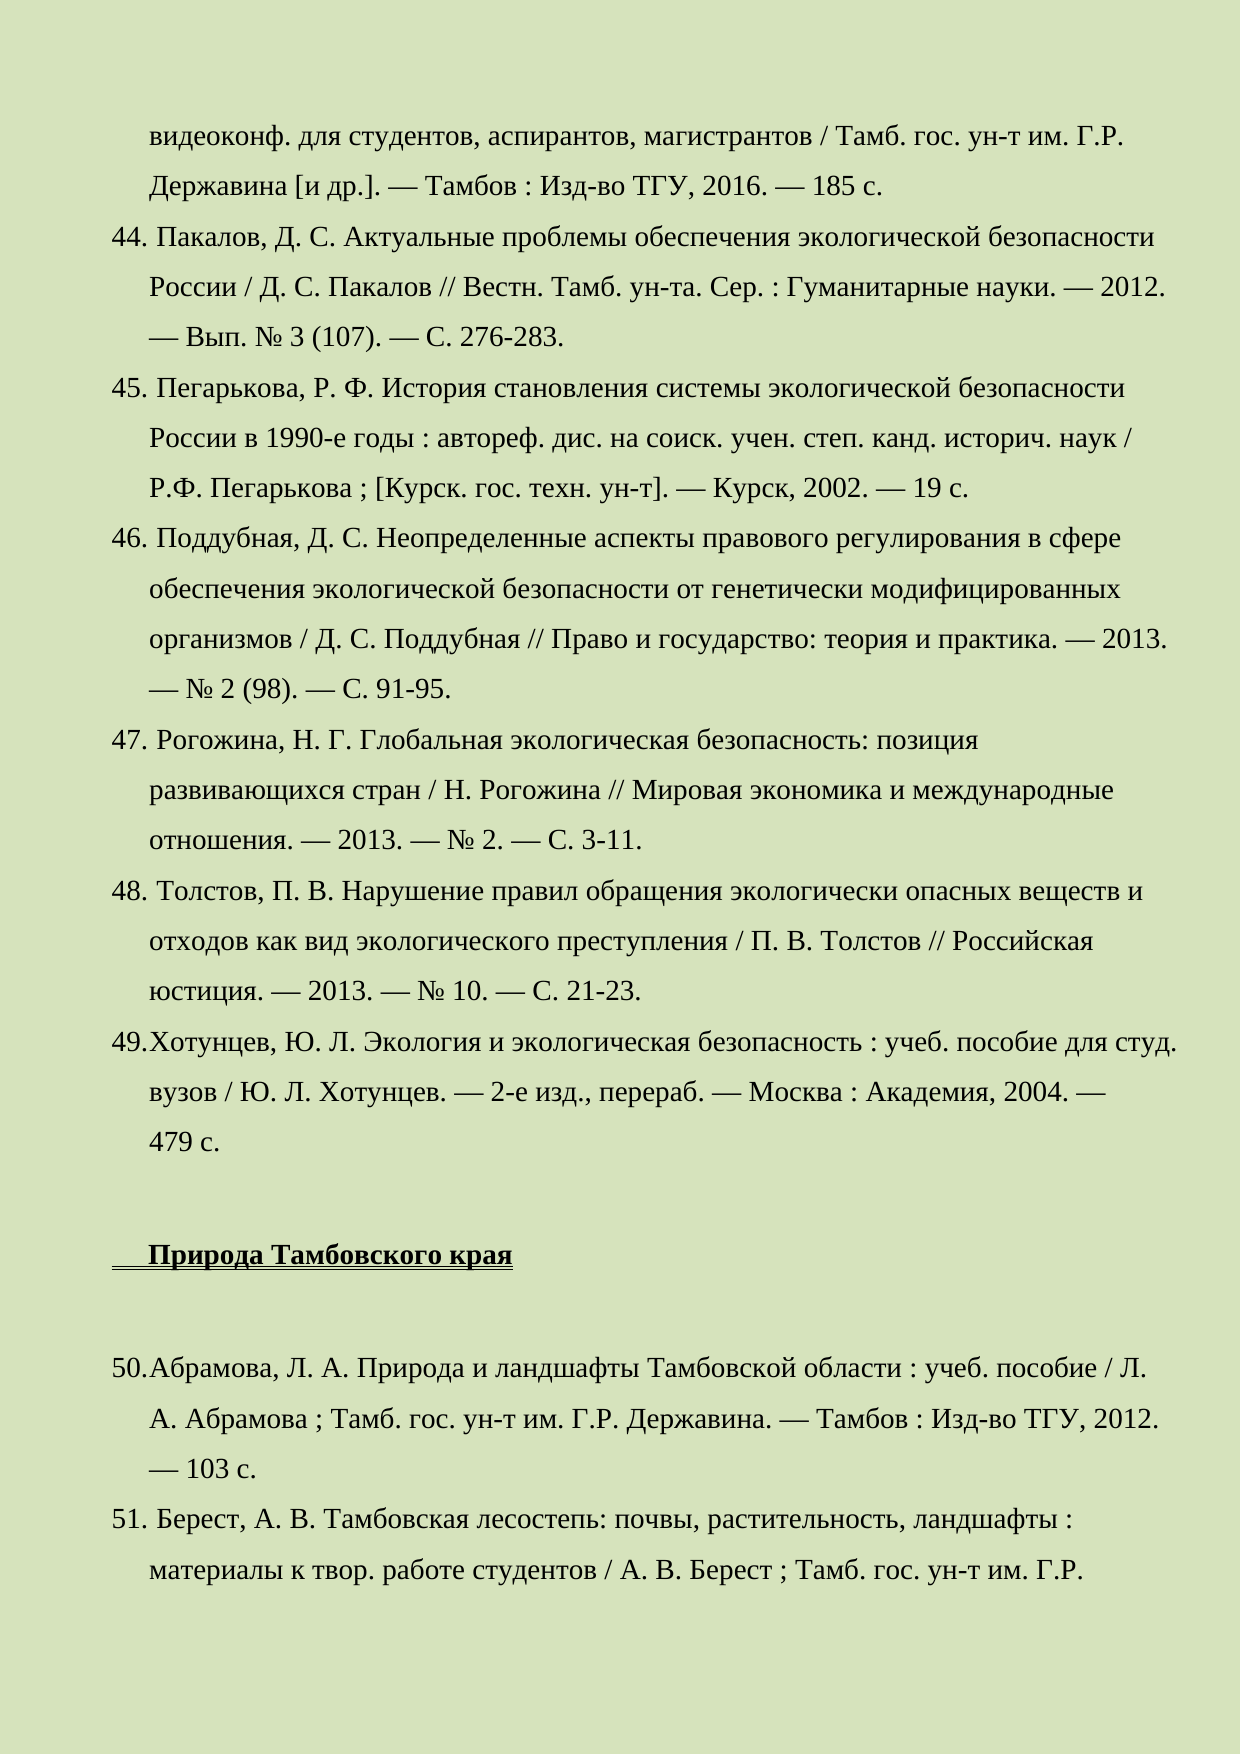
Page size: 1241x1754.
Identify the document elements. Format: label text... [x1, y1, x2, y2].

list Абрамова, Л. А. Природа и ландшафты Тамбовской области : учеб. пособие / Л. А. Абрамова ; Тамб. гос. ун-т им. Г.Р. Державина. — Тамбов : Изд-во ТГУ, 2012. — 103 c. [111, 1351, 1181, 1485]
list Пакалов, Д. С. Актуальные проблемы обеспечения экологической безопасности России / Д. С. Пакалов // Вестн. Тамб. ун-та. Сер. : Гуманитарные науки. — 2012. — Вып. № 3 (107). — С. 276-283. [111, 219, 1181, 353]
text Природа Тамбовского края [111, 1237, 1181, 1271]
list Толстов, П. В. Нарушение правил обращения экологически опасных веществ и отходов как вид экологического преступления / П. В. Толстов // Российская юстиция. — 2013. — № 10. — С. 21-23. [111, 873, 1181, 1007]
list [111, 1502, 1181, 1585]
list Рогожина, Н. Г. Глобальная экологическая безопасность: позиция развивающихся стран / Н. Рогожина // Мировая экономика и международные отношения. — 2013. — № 2. — С. 3-11. [111, 722, 1181, 856]
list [111, 118, 1181, 202]
list Поддубная, Д. С. Неопределенные аспекты правового регулирования в сфере обеспечения экологической безопасности от генетически модифицированных организмов / Д. С. Поддубная // Право и государство: теория и практика. — 2013. — № 2 (98). — С. 91-95. [111, 521, 1181, 705]
list Хотунцев, Ю. Л. Экология и экологическая безопасность : учеб. пособие для студ. вузов / Ю. Л. Хотунцев. — 2-е изд., перераб. — Москва : Академия, 2004. — 479 с. [111, 1024, 1181, 1158]
list Пегарькова, Р. Ф. История становления системы экологической безопасности России в 1990-е годы : автореф. дис. на соиск. учен. степ. канд. историч. наук / Р.Ф. Пегарькова ; [Курск. гос. техн. ун-т]. — Курск, 2002. — 19 с. [111, 370, 1181, 504]
